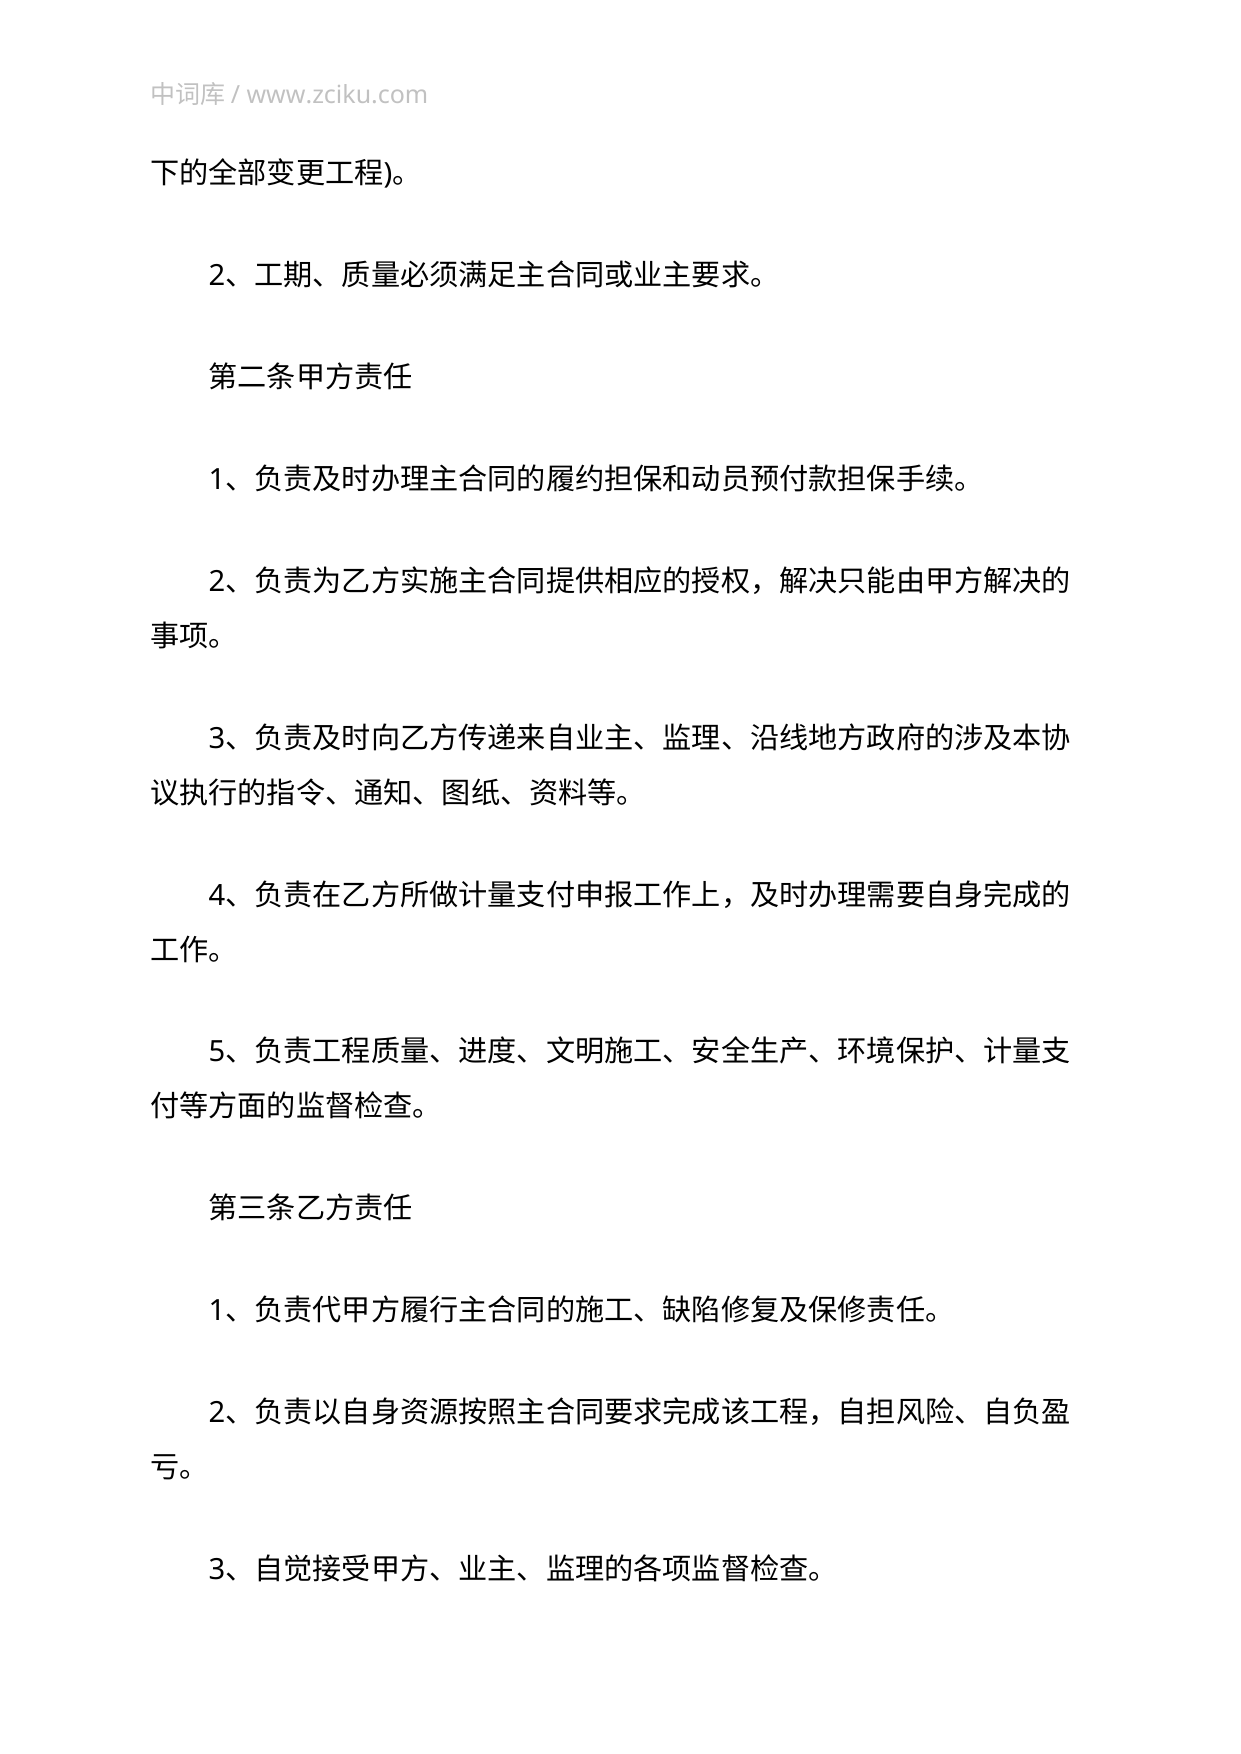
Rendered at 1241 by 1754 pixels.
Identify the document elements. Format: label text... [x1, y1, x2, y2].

text 3、负责及时向乙方传递来自业主、监理、沿线地方政府的涉及本协议执行的指令、通知、图纸、资料等。 [150, 714, 1090, 812]
text 4、负责在乙方所做计量支付申报工作上，及时办理需要自身完成的工作。 [150, 871, 1090, 968]
text 2、工期、质量必须满足主合同或业主要求。 [150, 252, 1090, 294]
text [150, 150, 1090, 192]
text 2、负责以自身资源按照主合同要求完成该工程，自担风险、自负盈亏。 [150, 1388, 1090, 1486]
text 第二条甲方责任 [150, 354, 1090, 396]
text 1、负责代甲方履行主合同的施工、缺陷修复及保修责任。 [150, 1287, 1090, 1329]
text 第三条乙方责任 [150, 1185, 1090, 1227]
text 1、负责及时办理主合同的履约担保和动员预付款担保手续。 [150, 456, 1090, 498]
text 3、自觉接受甲方、业主、监理的各项监督检查。 [150, 1545, 1090, 1588]
text 2、负责为乙方实施主合同提供相应的授权，解决只能由甲方解决的事项。 [150, 558, 1090, 655]
text 5、负责工程质量、进度、文明施工、安全生产、环境保护、计量支付等方面的监督检查。 [150, 1028, 1090, 1125]
